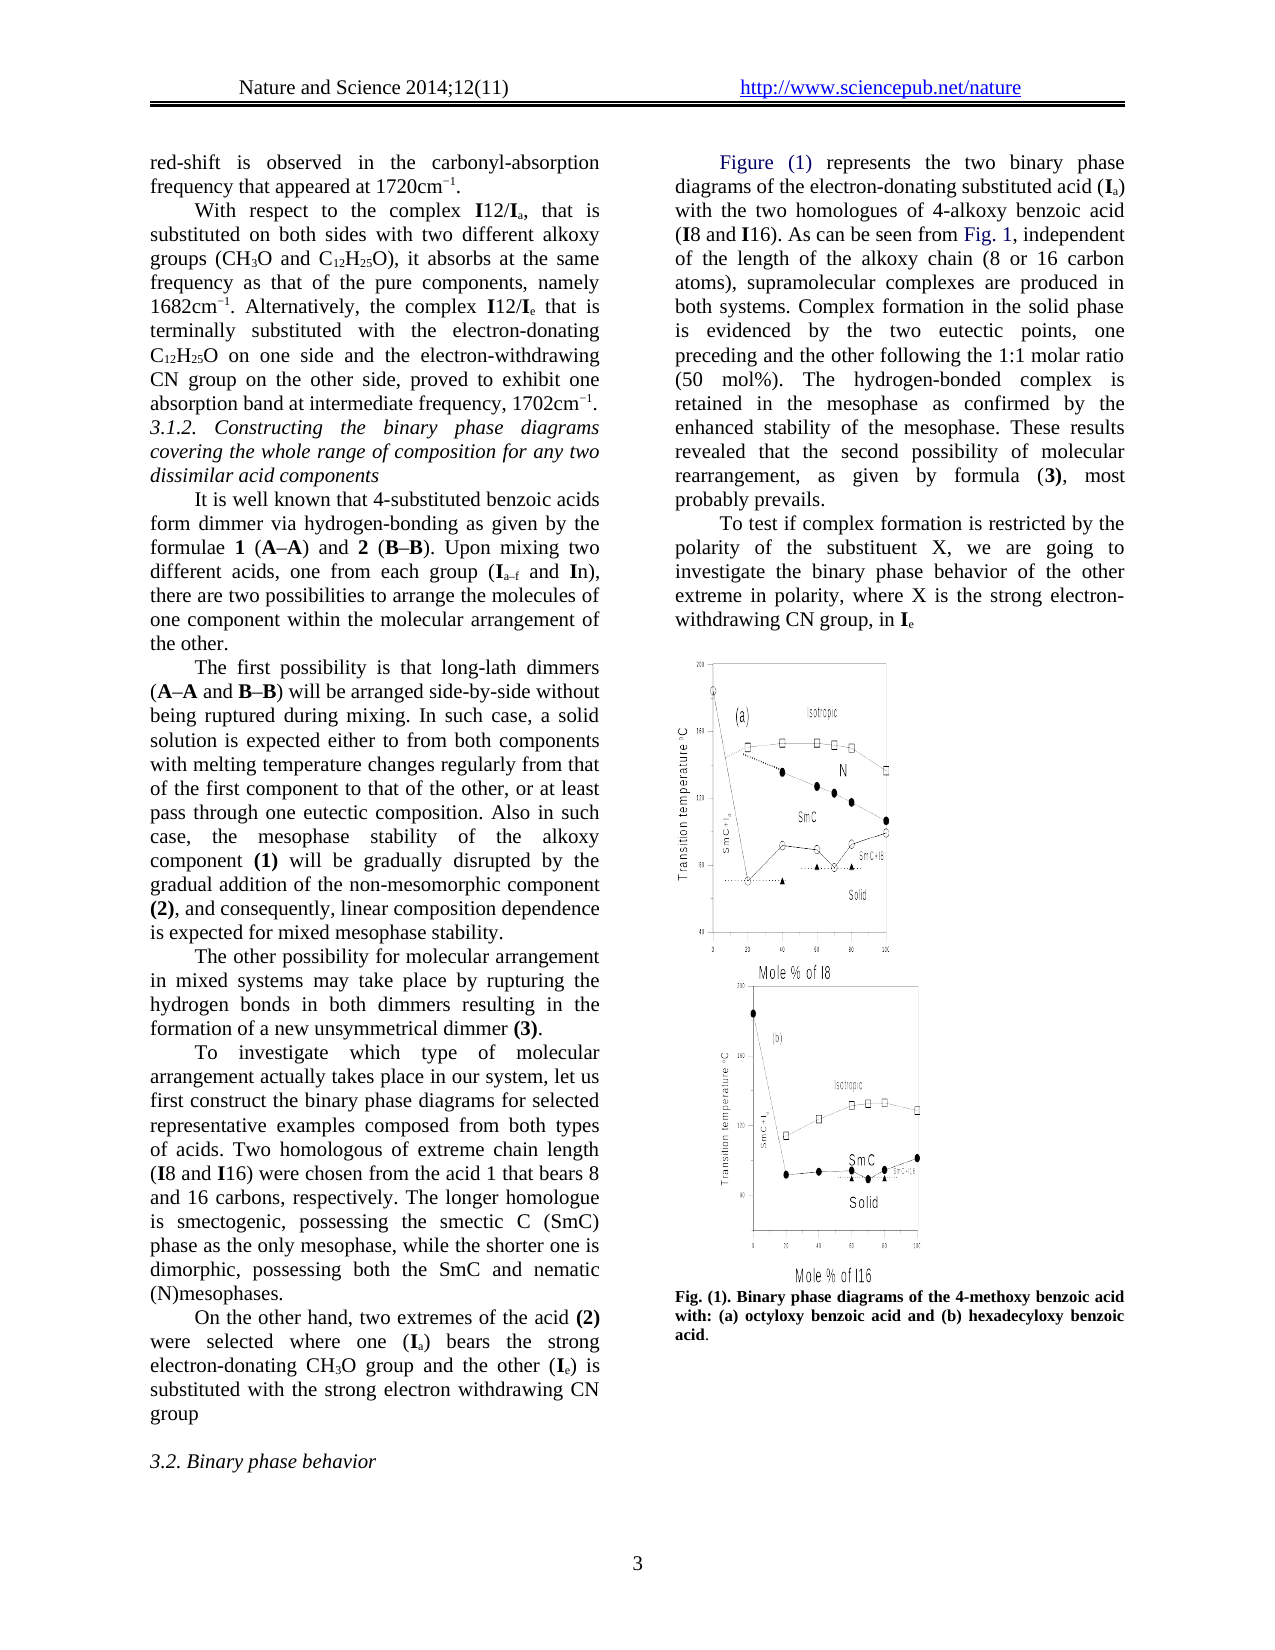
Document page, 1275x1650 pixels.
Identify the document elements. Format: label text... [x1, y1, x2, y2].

text On the other hand, two extremes of the acid (2) were selected where one (Ia) bears the strong electron-donating CH3O group and the other (Ie) is substituted with the strong electron withdrawing CN group [150, 1305, 600, 1425]
text With respect to the complex I12/Ia, that is substituted on both sides with two different alkoxy groups (CH3O and C12H25O), it absorbs at the same frequency as that of the pure components, namely 1682cm−1. Alternatively, the complex I12/Ie that is terminally substituted with the electron-donating C12H25O on one side and the electron-withdrawing CN group on the other side, proved to exhibit one absorption band at intermediate frequency, 1702cm−1. [150, 198, 600, 415]
text 3.1.2. Constructing the binary phase diagrams covering the whole range of composition for any two dissimilar acid components [150, 415, 600, 487]
text To test if complex formation is restricted by the polarity of the substituent X, we are going to investigate the binary phase behavior of the other extreme in polarity, where X is the strong electron-withdrawing CN group, in Ie [675, 511, 1125, 631]
text 3.2. Binary phase behavior [150, 1449, 600, 1473]
text Fig. (1). Binary phase diagrams of the 4-methoxy benzoic acid with: (a) octyloxy benzoic acid and (b) hexadecyloxy benzoic acid. [675, 1287, 1125, 1344]
text To investigate which type of molecular arrangement actually takes place in our system, let us first construct the binary phase diagrams for selected representative examples composed from both types of acids. Two homologous of extreme chain length (I8 and I16) were chosen from the acid 1 that bears 8 and 16 carbons, respectively. The longer homologue is smectogenic, possessing the smectic C (SmC) phase as the only mesophase, while the shorter one is dimorphic, possessing both the SmC and nematic (N)mesophases. [150, 1040, 600, 1305]
text It is well known that 4-substituted benzoic acids form dimmer via hydrogen-bonding as given by the formulae 1 (A–A) and 2 (B–B). Upon mixing two different acids, one from each group (Ia–f and In), there are two possibilities to arrange the molecules of one component within the molecular arrangement of the other. [150, 487, 600, 655]
text Figure (1) represents the two binary phase diagrams of the electron-donating substituted acid (Ia) with the two homologues of 4-alkoxy benzoic acid (I8 and I16). As can be seen from Fig. 1, independent of the length of the alkoxy chain (8 or 16 carbon atoms), supramolecular complexes are produced in both systems. Complex formation in the solid phase is evidenced by the two eutectic points, one preceding and the other following the 1:1 molar ratio (50 mol%). The hydrogen-bonded complex is retained in the mesophase as confirmed by the enhanced stability of the mesophase. These results revealed that the second possibility of molecular rearrangement, as given by formula (3), most probably prevails. [675, 150, 1125, 511]
text The first possibility is that long-lath dimmers (A–A and B–B) will be arranged side-by-side without being ruptured during mixing. In such case, a solid solution is expected either to from both components with melting temperature changes regularly from that of the first component to that of the other, or at least pass through one eutectic composition. Also in such case, the mesophase stability of the alkoxy component (1) will be gradually disrupted by the gradual addition of the non-mesomorphic component (2), and consequently, linear composition dependence is expected for mixed mesophase stability. [150, 655, 600, 944]
text The other possibility for molecular arrangement in mixed systems may take place by rupturing the hydrogen bonds in both dimmers resulting in the formation of a new unsymmetrical dimmer (3). [150, 944, 600, 1040]
